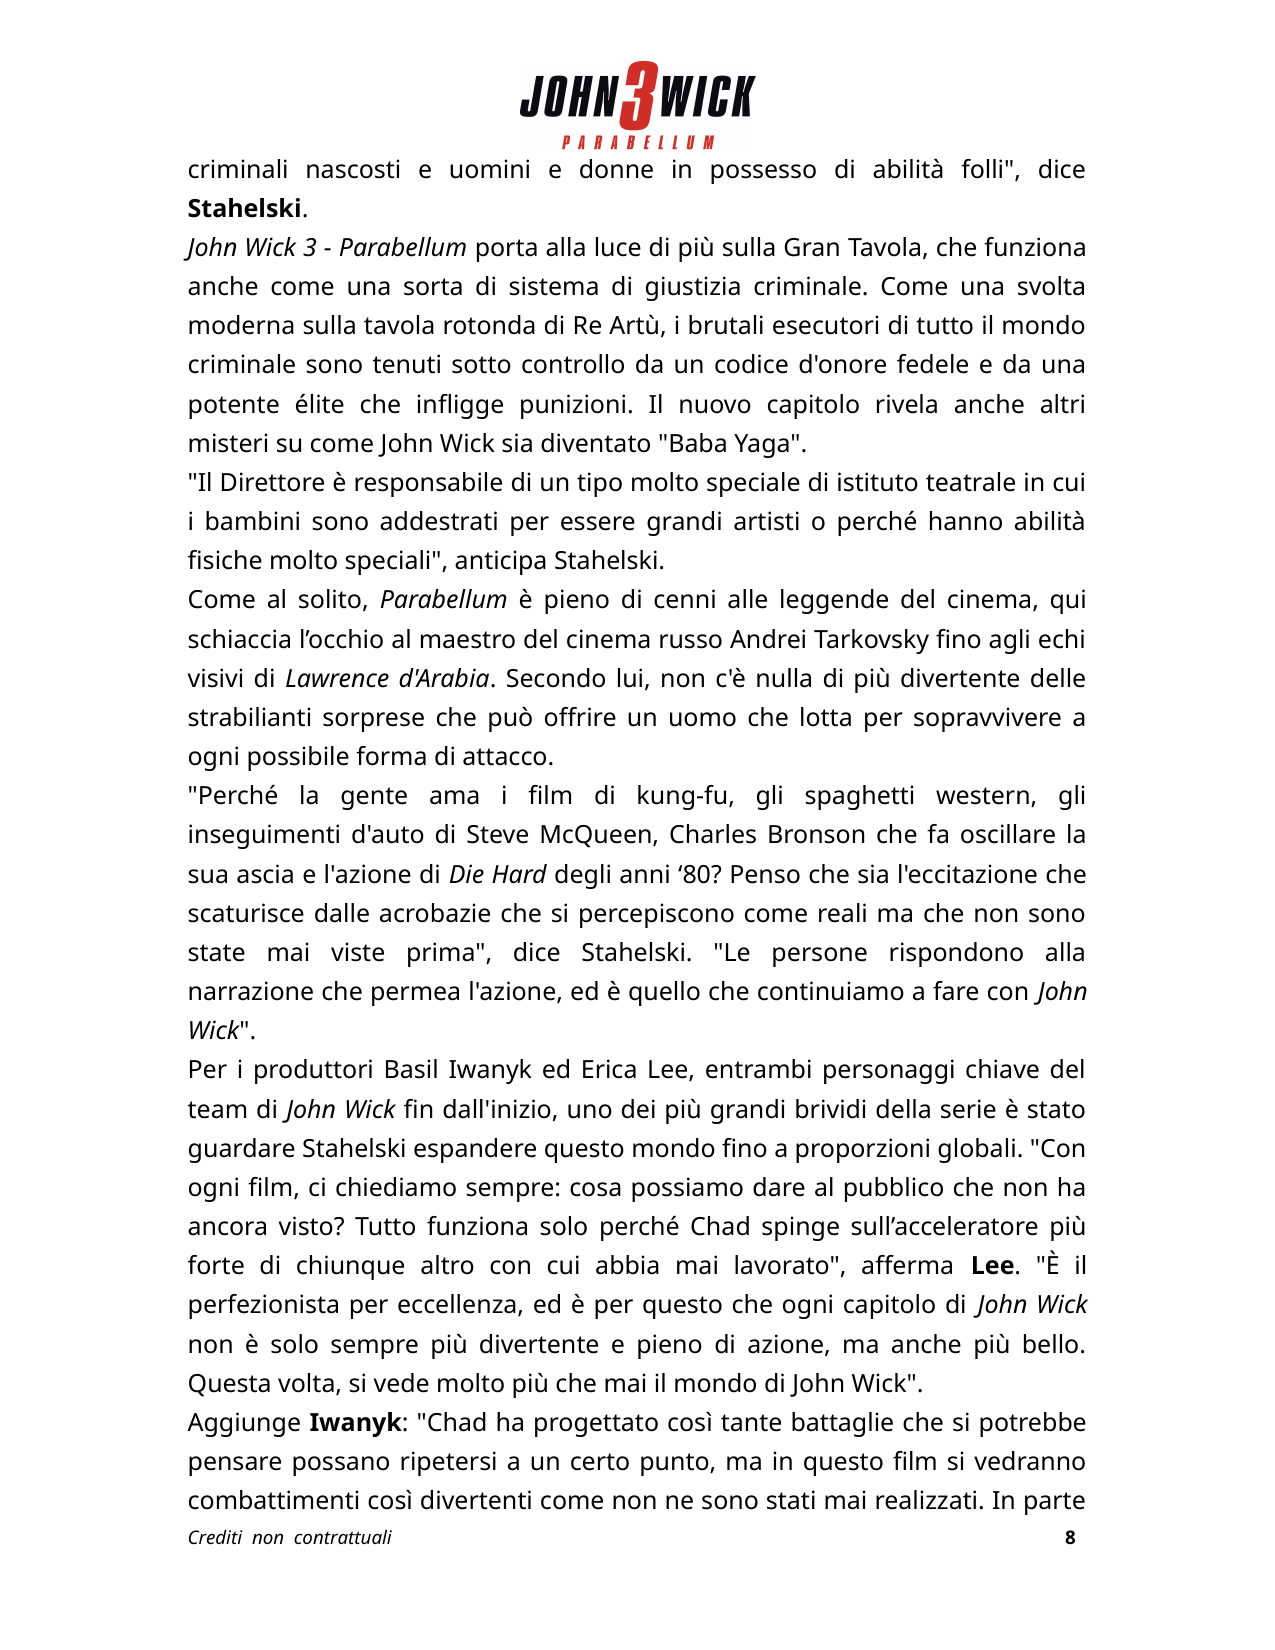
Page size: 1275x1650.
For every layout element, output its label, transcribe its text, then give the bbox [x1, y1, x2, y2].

text "Perché la gente ama i film di kung-fu, gli spaghetti western, gli inseguimenti d'auto di Steve McQueen, Charles Bronson che fa oscillare la sua ascia e l'azione di Die Hard degli anni ‘80? Penso che sia l'eccitazione che scaturisce dalle acrobazie che si percepiscono come reali ma che non sono state mai viste prima", dice Stahelski. "Le persone rispondono alla narrazione che permea l'azione, ed è quello che continuiamo a fare con John Wick". [187, 778, 1087, 1047]
text Per i produttori Basil Iwanyk ed Erica Lee, entrambi personaggi chiave del team di John Wick fin dall'inizio, uno dei più grandi brividi della serie è stato guardare Stahelski espandere questo mondo fino a proporzioni globali. "Con ogni film, ci chiediamo sempre: cosa possiamo dare al pubblico che non ha ancora visto? Tutto funziona solo perché Chad spinge sull’acceleratore più forte di chiunque altro con cui abbia mai lavorato", afferma Lee. "È il perfezionista per eccellenza, ed è per questo che ogni capitolo di John Wick non è solo sempre più divertente e pieno di azione, ma anche più bello. Questa volta, si vede molto più che mai il mondo di John Wick". [187, 1052, 1087, 1399]
picture [518, 59, 757, 152]
text John Wick 3 - Parabellum porta alla luce di più sulla Gran Tavola, che funziona anche come una sorta di sistema di giustizia criminale. Come una svolta moderna sulla tavola rotonda di Re Artù, i brutali esecutori di tutto il mondo criminale sono tenuti sotto controllo da un codice d'onore fedele e da una potente élite che infligge punizioni. Il nuovo capitolo rivela anche altri misteri su come John Wick sia diventato "Baba Yaga". [187, 230, 1087, 459]
text Come al solito, Parabellum è pieno di cenni alle leggende del cinema, qui schiaccia l’occhio al maestro del cinema russo Andrei Tarkovsky fino agli echi visivi di Lawrence d'Arabia. Secondo lui, non c'è nulla di più divertente delle strabilianti sorprese che può offrire un uomo che lotta per sopravvivere a ogni possibile forma di attacco. [187, 582, 1087, 773]
text "Il Direttore è responsabile di un tipo molto speciale di istituto teatrale in cui i bambini sono addestrati per essere grandi artisti o perché hanno abilità fisiche molto speciali", anticipa Stahelski. [187, 465, 1087, 577]
